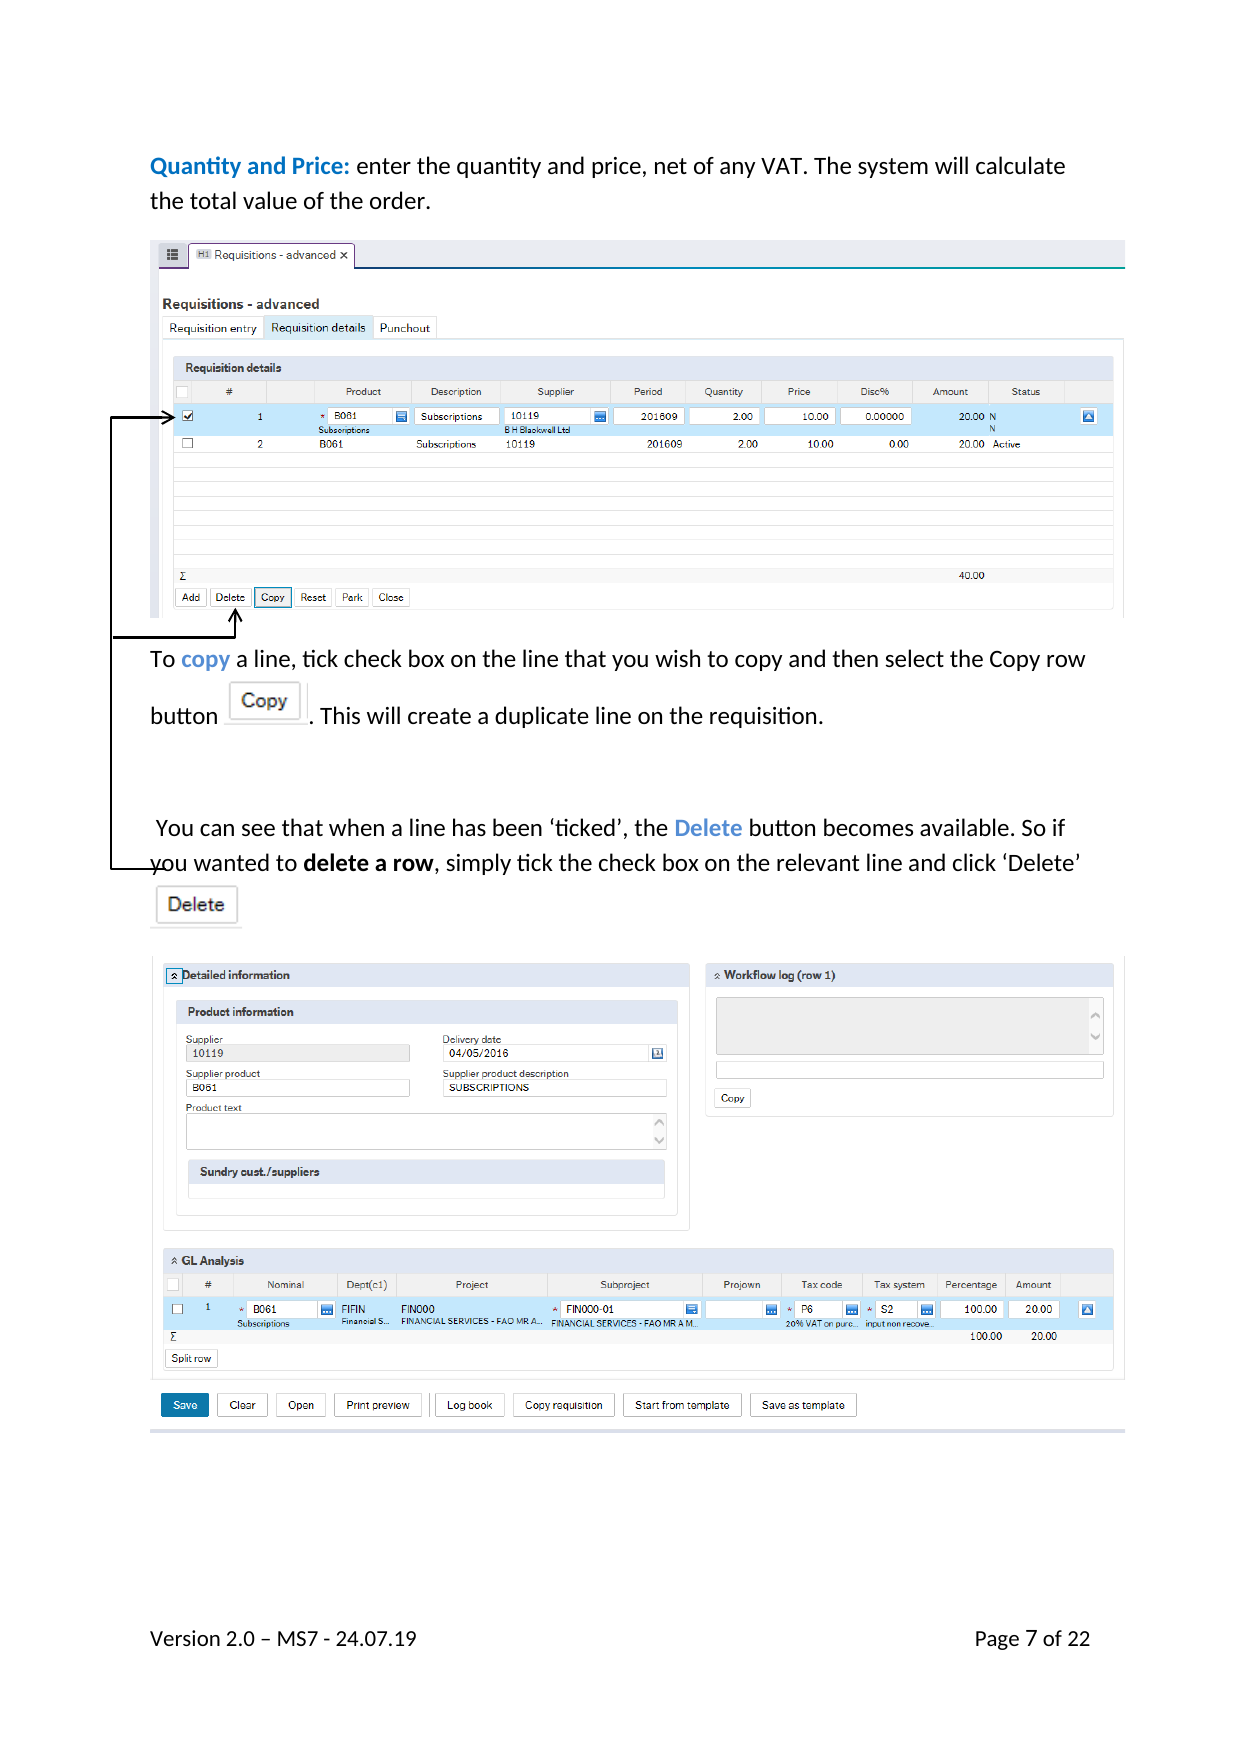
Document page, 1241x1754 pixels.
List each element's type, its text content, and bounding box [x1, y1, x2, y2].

picture [150, 956, 1125, 1433]
picture [223, 677, 308, 725]
picture [150, 881, 243, 932]
text You can see that when a line has been ‘ticked’, the Delete button becomes available. So if you wanted to delete a row, simply tick the check box on the relevant line and click ‘Delete’ [150, 812, 1090, 932]
picture [150, 240, 1125, 618]
text To copy a line, tick check box on the line that you wish to copy and then select the Copy row button . This will create a duplicate line on the requisition. [150, 643, 1090, 731]
text Quantity and Price: enter the quantity and price, net of any VAT. The system will calculate the total value of the order. [150, 150, 1090, 216]
